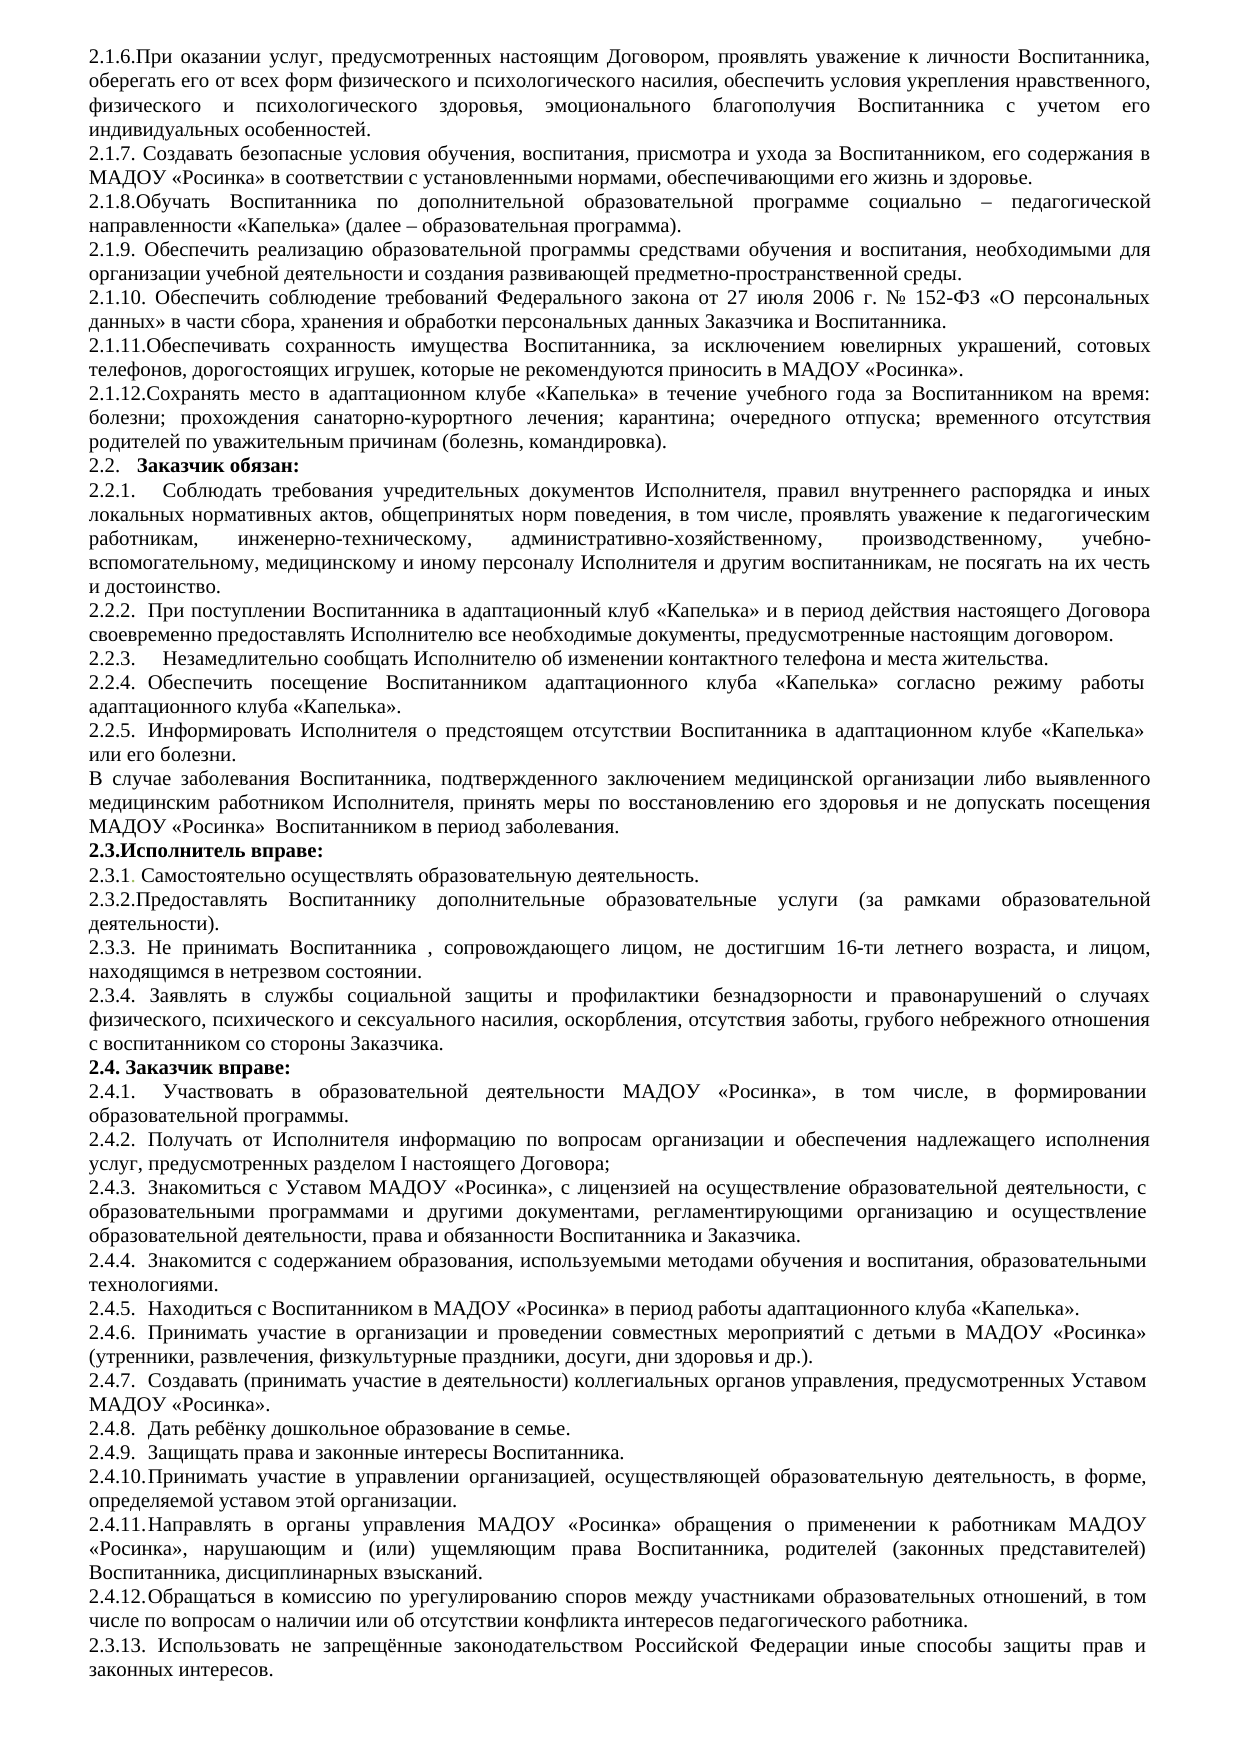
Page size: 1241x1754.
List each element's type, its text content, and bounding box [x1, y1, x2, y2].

text 2.1.6.При оказании услуг, предусмотренных настоящим Договором, проявлять уважение к личности Воспитанника, оберегать его от всех форм физического и психологического насилия, обеспечить условия укрепления нравственного, физического и психологического здоровья, эмоционального благополучия Воспитанника с учетом его индивидуальных особенностей. [89, 44, 1152, 141]
list Принимать участие в организации и проведении совместных мероприятий с детьми в МАДОУ «Росинка» (утренники, развлечения, физкультурные праздники, досуги, дни здоровья и др.). [89, 1320, 1147, 1368]
text 2.3.3. Не принимать Воспитанника , сопровождающего лицом, не достигшим 16-ти летнего возраста, и лицом, находящимся в нетрезвом состоянии. [89, 935, 1152, 983]
text 2.4. Заказчик вправе: [89, 1055, 1152, 1079]
text В случае заболевания Воспитанника, подтвержденного заключением медицинской организации либо выявленного медицинским работником Исполнителя, принять меры по восстановлению его здоровья и не допускать посещения МАДОУ «Росинка» Воспитанником в период заболевания. [89, 766, 1152, 838]
list Находиться с Воспитанником в МАДОУ «Росинка» в период работы адаптационного клуба «Капелька». [89, 1296, 1147, 1320]
text 2.3.1. Самостоятельно осуществлять образовательную деятельность. [89, 862, 1152, 887]
text 2.3.4. Заявлять в службы социальной защиты и профилактики безнадзорности и правонарушений о случаях физического, психического и сексуального насилия, оскорбления, отсутствия заботы, грубого небрежного отношения с воспитанником со стороны Заказчика. [89, 983, 1152, 1055]
list Знакомится с содержанием образования, используемыми методами обучения и воспитания, образовательными технологиями. [89, 1247, 1147, 1296]
text 2.1.9. Обеспечить реализацию образовательной программы средствами обучения и воспитания, необходимыми для организации учебной деятельности и создания развивающей предметно-пространственной среды. [89, 237, 1152, 285]
text 2.1.12.Сохранять место в адаптационном клубе «Капелька» в течение учебного года за Воспитанником на время: болезни; прохождения санаторно-курортного лечения; карантина; очередного отпуска; временного отсутствия родителей по уважительным причинам (болезнь, командировка). [89, 381, 1152, 453]
list Незамедлительно сообщать Исполнителю об изменении контактного телефона и места жительства. [89, 646, 1145, 670]
text 2.1.10. Обеспечить соблюдение требований Федерального закона от 27 июля 2006 г. № 152-ФЗ «О персональных данных» в части сбора, хранения и обработки персональных данных Заказчика и Воспитанника. [89, 285, 1152, 333]
list Обеспечить посещение Воспитанником адаптационного клуба «Капелька» согласно режиму работы адаптационного клуба «Капелька». [89, 670, 1145, 718]
list Дать ребёнку дошкольное образование в семье. [89, 1416, 1147, 1440]
list Обращаться в комиссию по урегулированию споров между участниками образовательных отношений, в том числе по вопросам о наличии или об отсутствии конфликта интересов педагогического работника. [89, 1584, 1147, 1632]
list Участвовать в образовательной деятельности МАДОУ «Росинка», в том числе, в формировании образовательной программы. [89, 1079, 1147, 1127]
text 2.3.13. Использовать не запрещённые законодательством Российской Федерации иные способы защиты прав и законных интересов. [89, 1632, 1147, 1681]
list При поступлении Воспитанника в адаптационный клуб «Капелька» и в период действия настоящего Договора своевременно предоставлять Исполнителю все необходимые документы, предусмотренные настоящим договором. [89, 598, 1152, 646]
list Знакомиться с Уставом МАДОУ «Росинка», с лицензией на осуществление образовательной деятельности, с образовательными программами и другими документами, регламентирующими организацию и осуществление образовательной деятельности, права и обязанности Воспитанника и Заказчика. [89, 1175, 1147, 1247]
text 2.1.11.Обеспечивать сохранность имущества Воспитанника, за исключением ювелирных украшений, сотовых телефонов, дорогостоящих игрушек, которые не рекомендуются приносить в МАДОУ «Росинка». [89, 333, 1152, 381]
list Соблюдать требования учредительных документов Исполнителя, правил внутреннего распорядка и иных локальных нормативных актов, общепринятых норм поведения, в том числе, проявлять уважение к педагогическим работникам, инженерно-техническому, административно-хозяйственному, производственному, учебно-вспомогательному, медицинскому и иному персоналу Исполнителя и другим воспитанникам, не посягать на их честь и достоинство. [89, 477, 1152, 598]
list Создавать (принимать участие в деятельности) коллегиальных органов управления, предусмотренных Уставом МАДОУ «Росинка». [89, 1368, 1147, 1416]
text 2.1.8.Обучать Воспитанника по дополнительной образовательной программе социально – педагогической направленности «Капелька» (далее – образовательная программа). [89, 189, 1152, 237]
list Информировать Исполнителя о предстоящем отсутствии Воспитанника в адаптационном клубе «Капелька» или его болезни. [89, 718, 1145, 766]
list Защищать права и законные интересы Воспитанника. [89, 1440, 1147, 1464]
text 2.3.Исполнитель вправе: [89, 838, 1152, 862]
text 2.1.7. Создавать безопасные условия обучения, воспитания, присмотра и ухода за Воспитанником, его содержания в МАДОУ «Росинка» в соответствии с установленными нормами, обеспечивающими его жизнь и здоровье. [89, 141, 1152, 189]
list Принимать участие в управлении организацией, осуществляющей образовательную деятельность, в форме, определяемой уставом этой организации. [89, 1464, 1147, 1512]
text 2.3.2.Предоставлять Воспитаннику дополнительные образовательные услуги (за рамками образовательной деятельности). [89, 887, 1152, 935]
list Получать от Исполнителя информацию по вопросам организации и обеспечения надлежащего исполнения услуг, предусмотренных разделом I настоящего Договора; [89, 1127, 1152, 1175]
list Направлять в органы управления МАДОУ «Росинка» обращения о применении к работникам МАДОУ «Росинка», нарушающим и (или) ущемляющим права Воспитанника, родителей (законных представителей) Воспитанника, дисциплинарных взысканий. [89, 1512, 1147, 1584]
list Заказчик обязан: [89, 453, 1152, 477]
